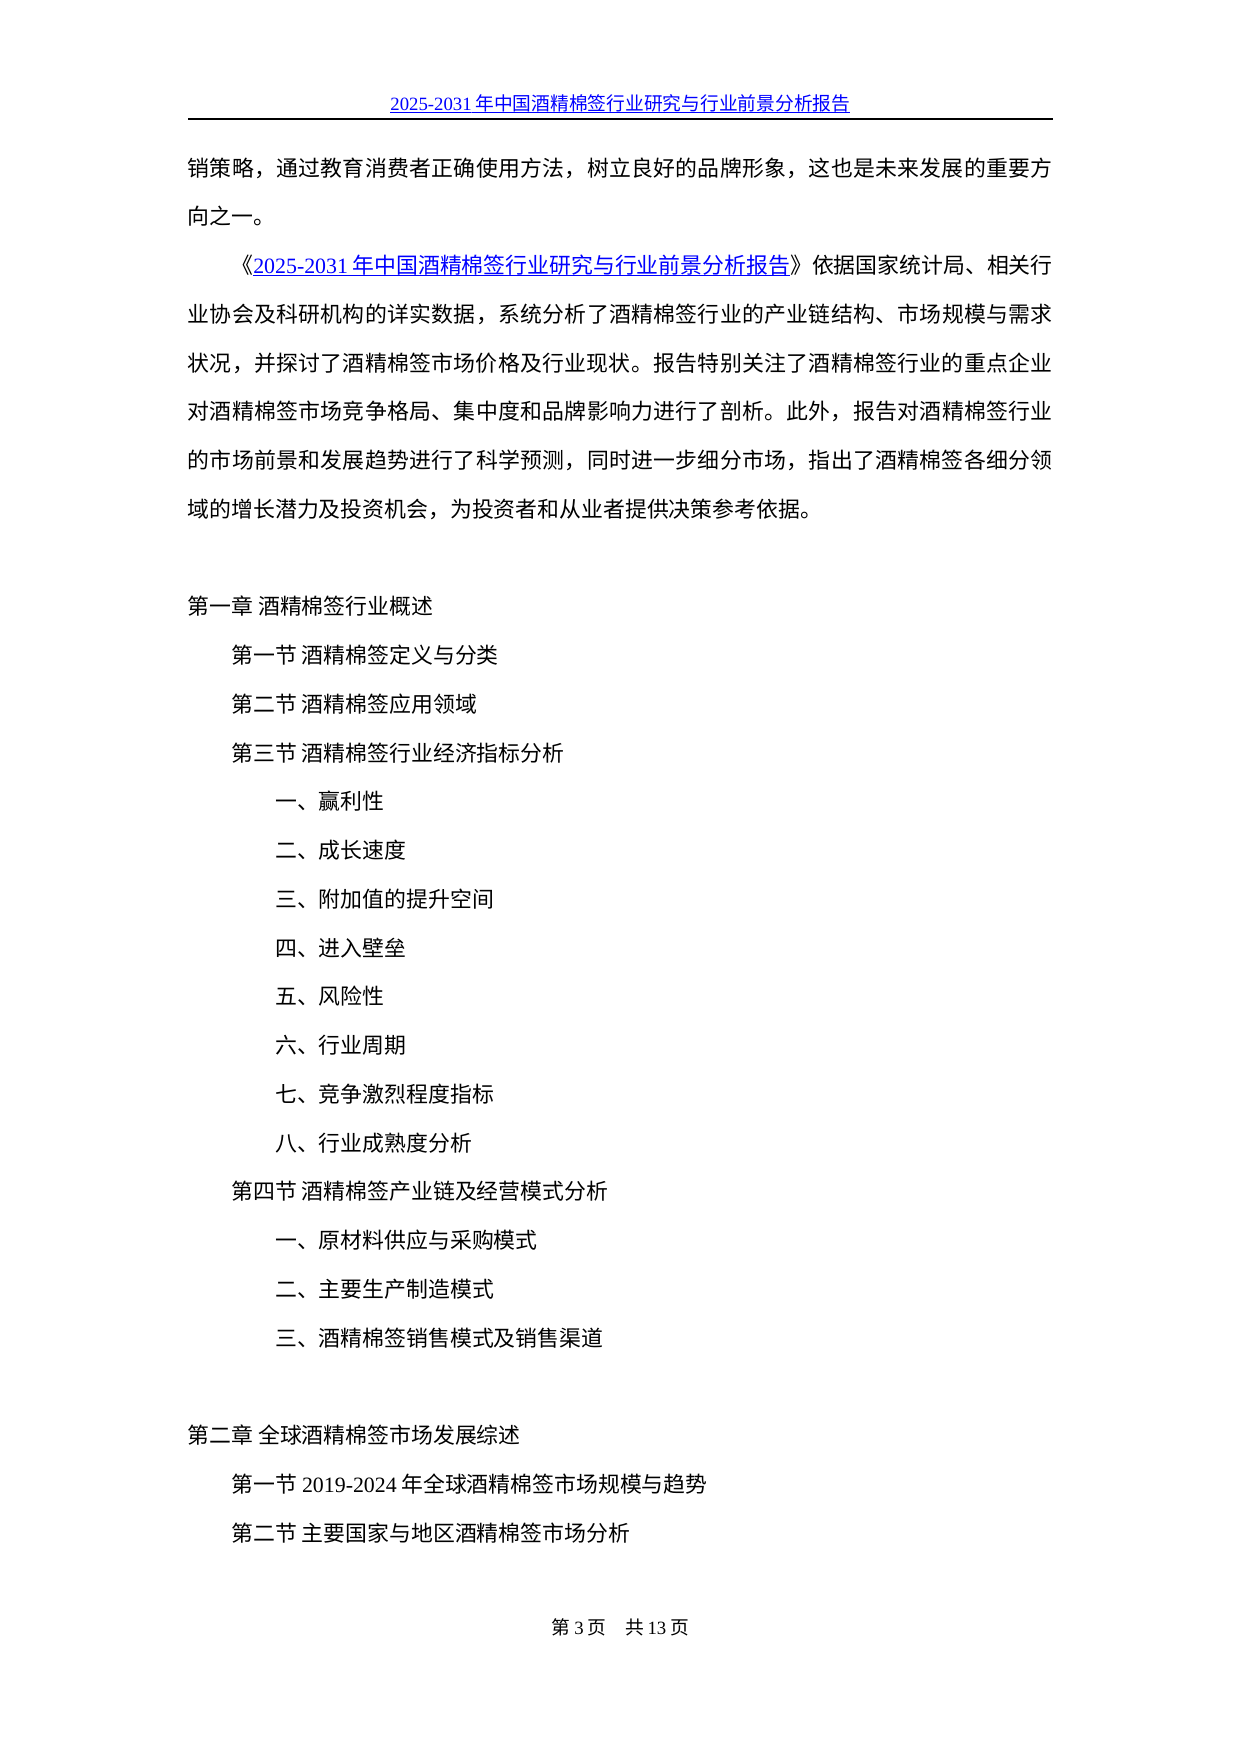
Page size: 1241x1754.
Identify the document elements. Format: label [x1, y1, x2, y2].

text [187, 150, 1053, 1548]
